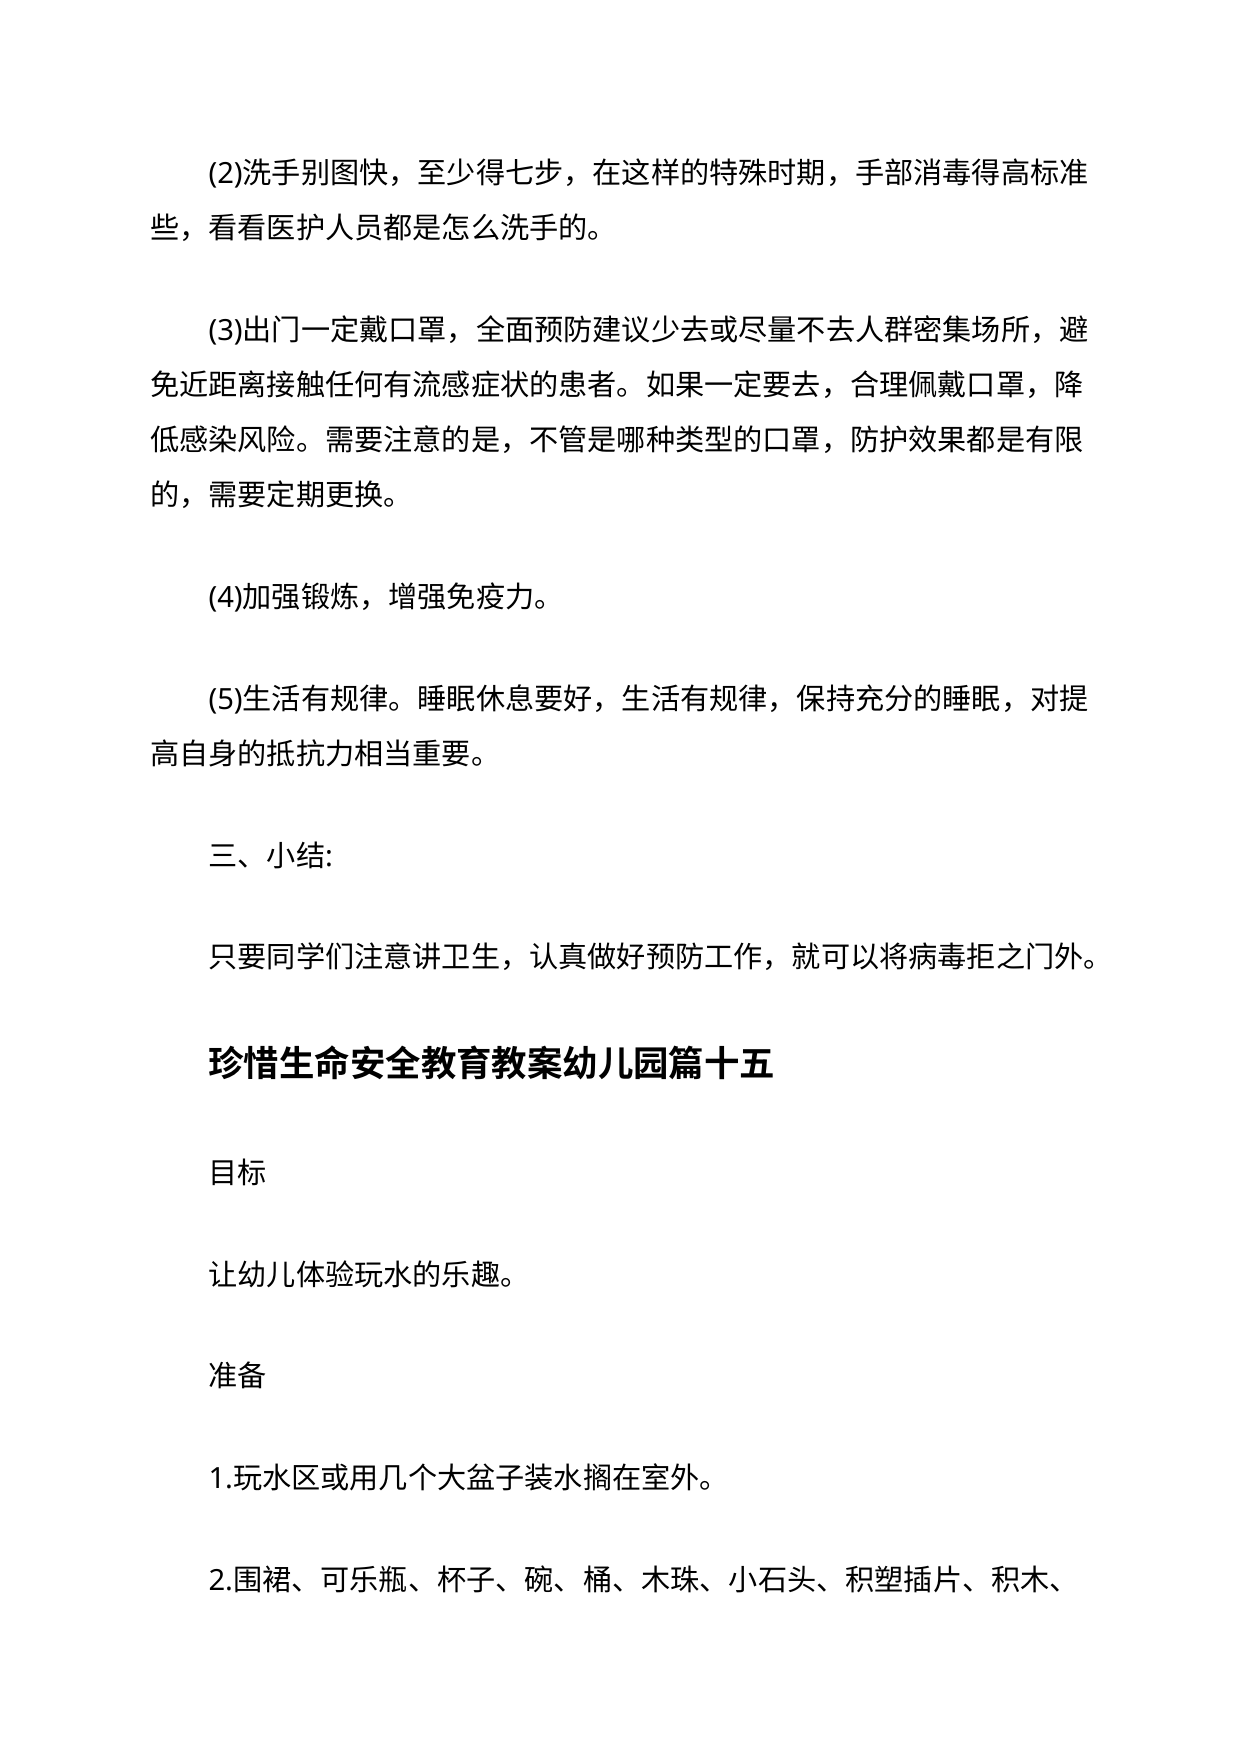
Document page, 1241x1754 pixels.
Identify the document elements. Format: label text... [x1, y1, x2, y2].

text (4)加强锻炼，增强免疫力。 [150, 573, 1090, 616]
text 让幼儿体验玩水的乐趣。 [150, 1251, 1090, 1293]
text 只要同学们注意讲卫生，认真做好预防工作，就可以将病毒拒之门外。 [150, 934, 1090, 976]
text (2)洗手别图快，至少得七步，在这样的特殊时期，手部消毒得高标准些，看看医护人员都是怎么洗手的。 [150, 150, 1090, 247]
text 准备 [150, 1353, 1090, 1395]
text 珍惜生命安全教育教案幼儿园篇十五 [150, 1036, 1090, 1087]
text (5)生活有规律。睡眠休息要好，生活有规律，保持充分的睡眠，对提高自身的抵抗力相当重要。 [150, 675, 1090, 773]
text 1.玩水区或用几个大盆子装水搁在室外。 [150, 1454, 1090, 1497]
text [150, 1557, 1090, 1599]
text 目标 [150, 1149, 1090, 1192]
text 三、小结: [150, 832, 1090, 874]
text (3)出门一定戴口罩，全面预防建议少去或尽量不去人群密集场所，避免近距离接触任何有流感症状的患者。如果一定要去，合理佩戴口罩，降低感染风险。需要注意的是，不管是哪种类型的口罩，防护效果都是有限的，需要定期更换。 [150, 307, 1090, 514]
